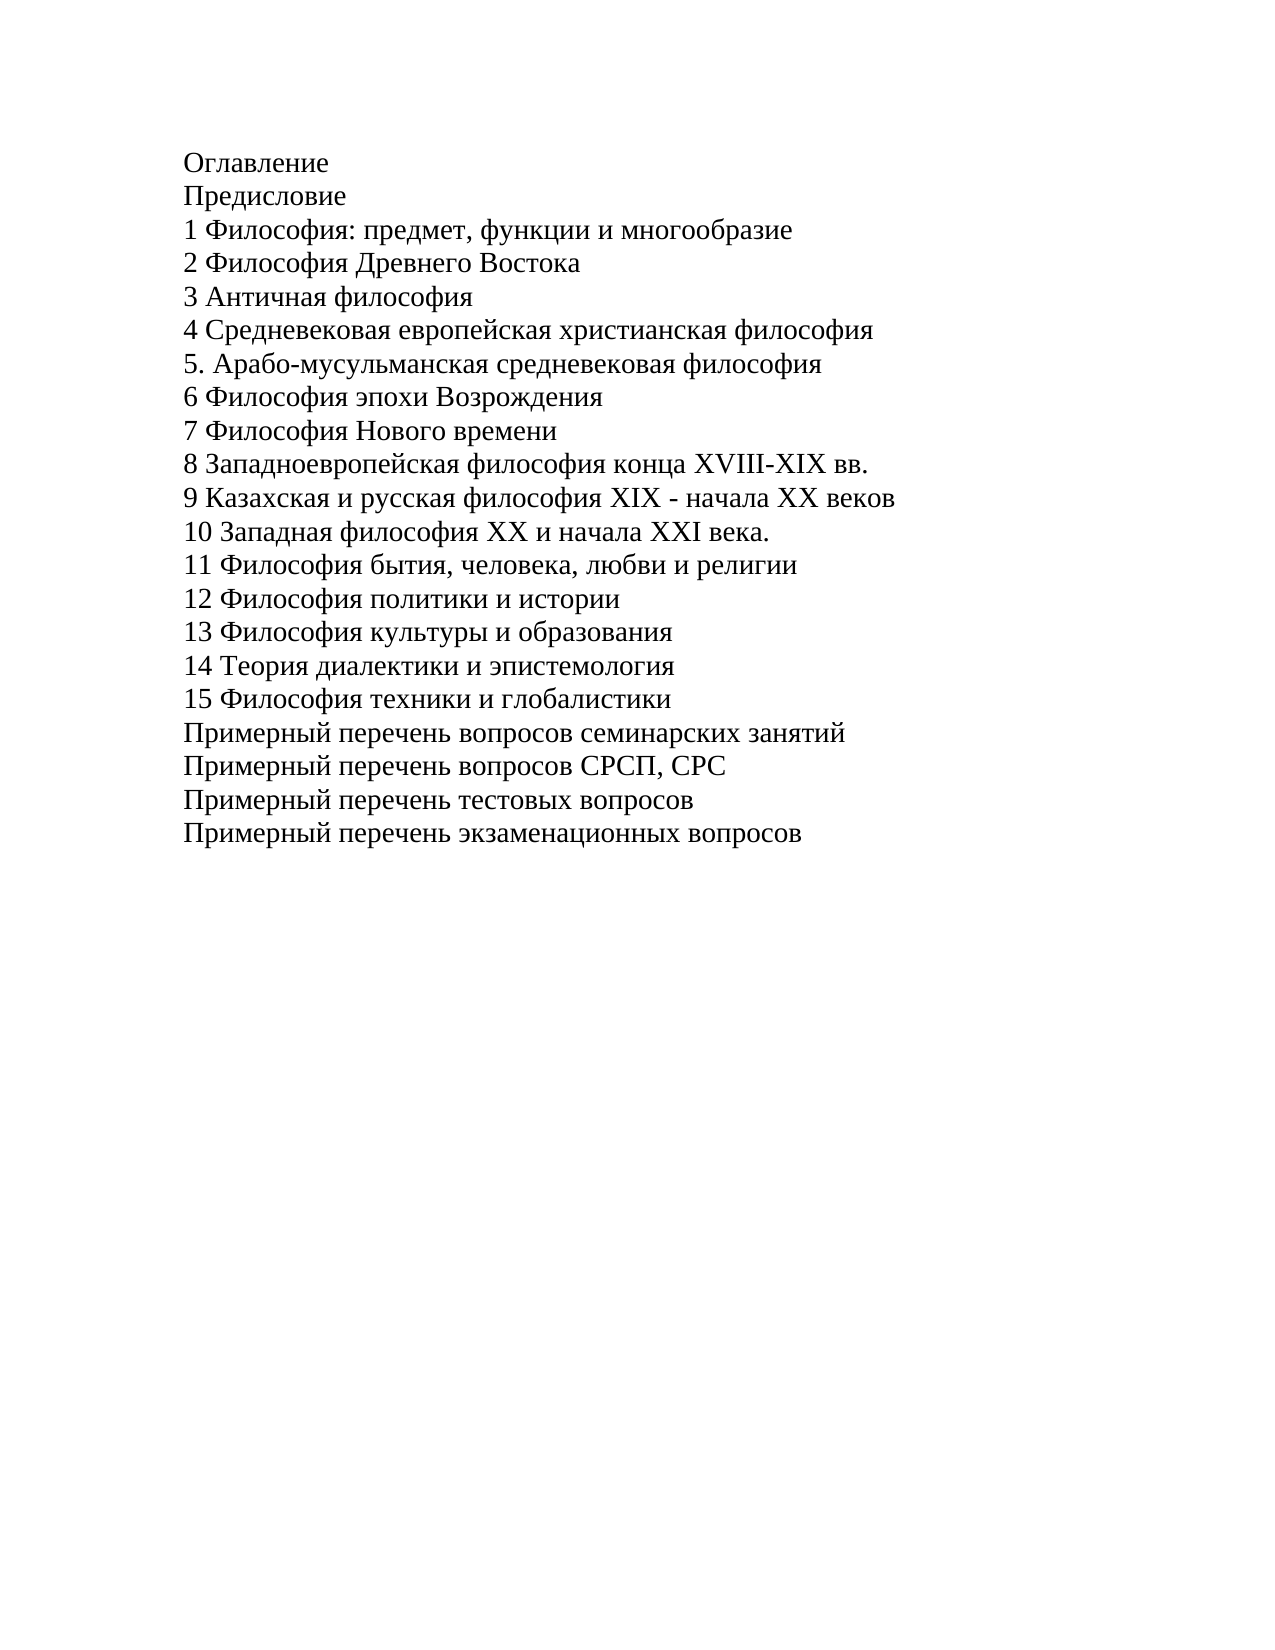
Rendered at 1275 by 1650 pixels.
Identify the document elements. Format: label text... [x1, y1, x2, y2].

text 2 Философия Древнего Востока [148, 245, 1198, 279]
text Примерный перечень тестовых вопросов [148, 782, 1198, 816]
text 10 Западная философия XX и начала XXI века. [148, 514, 1198, 547]
text Примерный перечень вопросов СРСП, СРС [148, 748, 1198, 782]
text Примерный перечень вопросов семинарских занятий [148, 715, 1198, 748]
text 3 Античная философия [148, 279, 1198, 312]
text 7 Философия Нового времени [148, 413, 1198, 447]
text 4 Средневековая европейская христианская философия [148, 312, 1198, 346]
text 6 Философия эпохи Возрождения [148, 379, 1198, 413]
text 12 Философия политики и истории [148, 581, 1198, 614]
text Примерный перечень экзаменационных вопросов [148, 816, 1198, 849]
text 8 Западноевропейская философия конца XVIII-XIX вв. [148, 447, 1198, 480]
text 13 Философия культуры и образования [148, 614, 1198, 648]
text 9 Казахская и русская философия XIX - начала XX веков [148, 480, 1198, 514]
text Оглавление [148, 145, 1198, 178]
text 15 Философия техники и глобалистики [148, 681, 1198, 715]
text Предисловие [148, 178, 1198, 212]
text 11 Философия бытия, человека, любви и религии [148, 547, 1198, 581]
text 5. Арабо-мусульманская средневековая философия [148, 346, 1198, 379]
text 1 Философия: предмет, функции и многообразие [148, 212, 1198, 245]
text 14 Теория диалектики и эпистемология [148, 648, 1198, 681]
